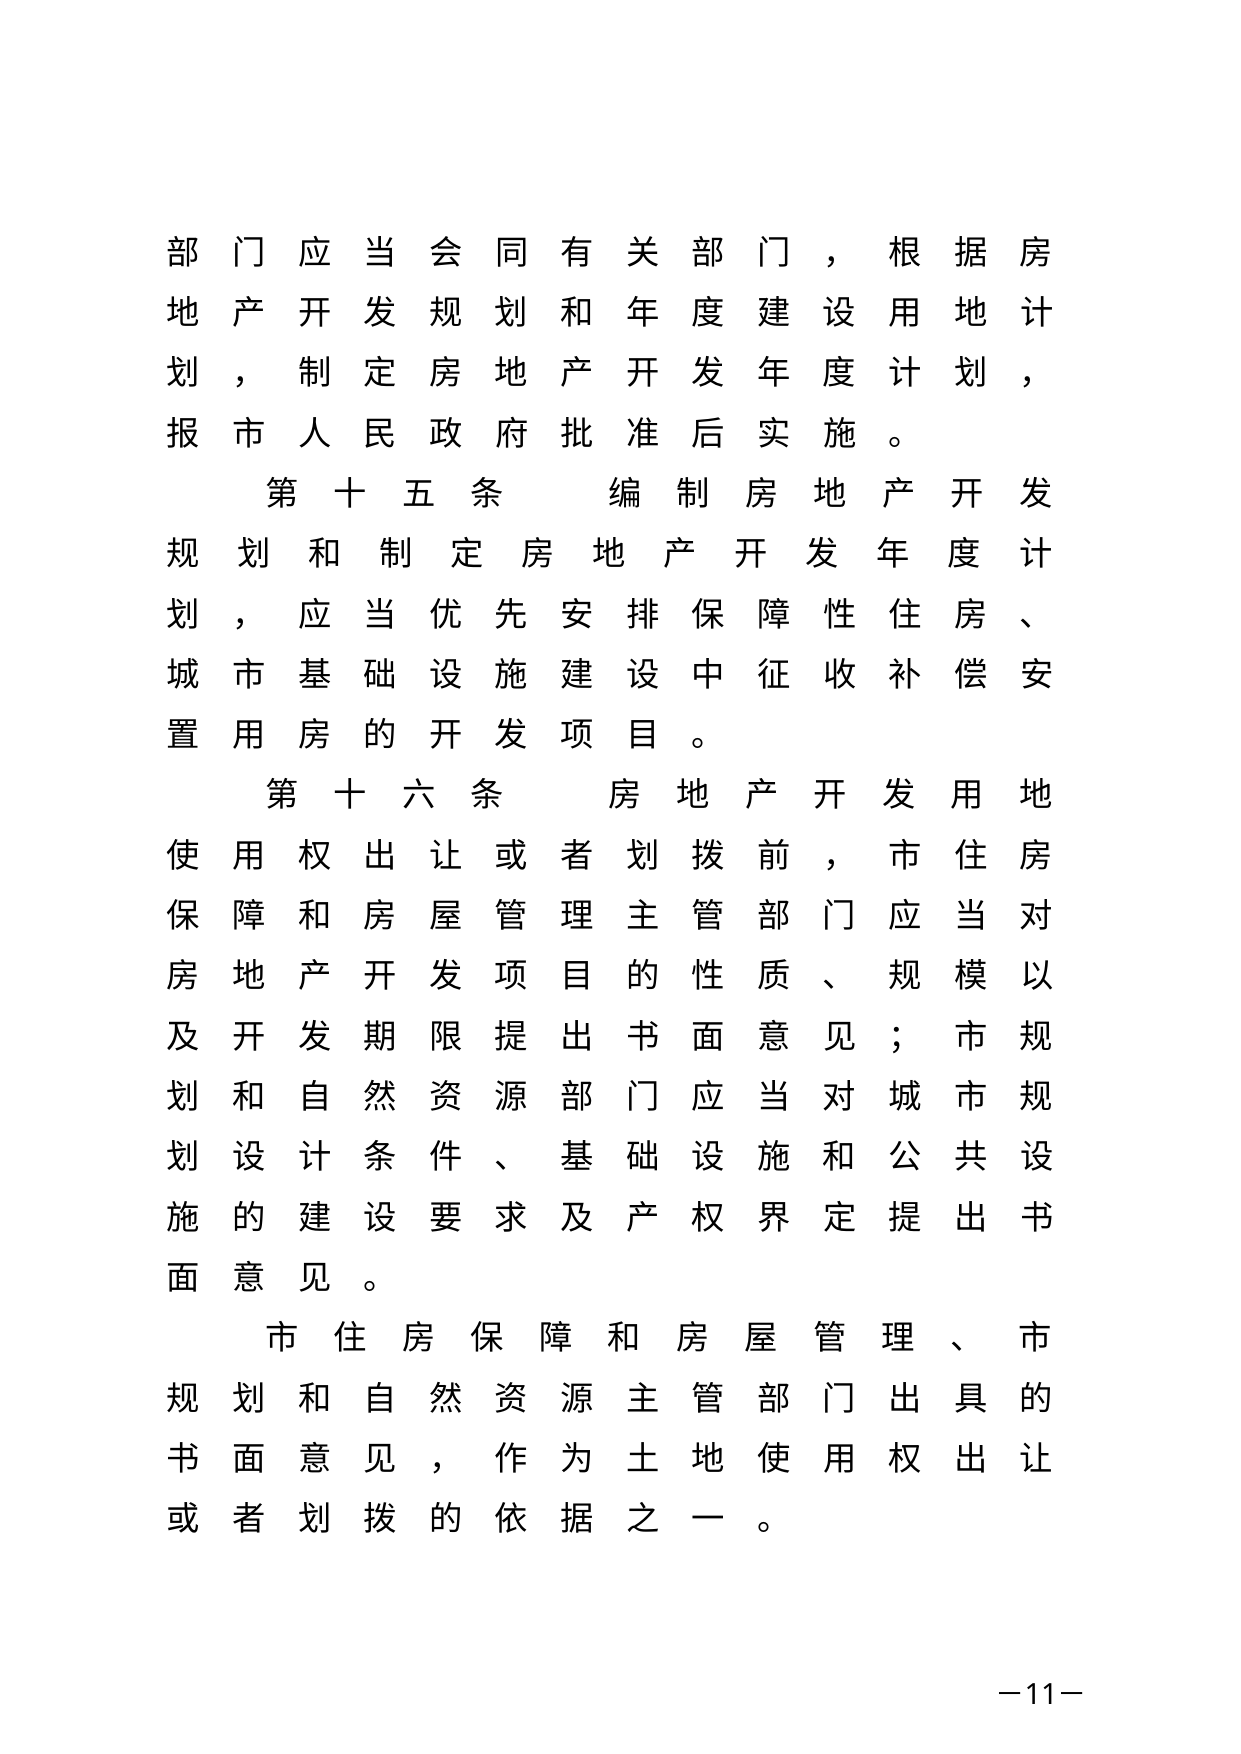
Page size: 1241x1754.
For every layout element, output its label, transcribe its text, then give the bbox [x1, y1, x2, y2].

text 市住房保障和房屋管理、市规划和自然资源主管部门出具的书面意见，作为土地使用权出让或者划拨的依据之一。 [167, 1305, 1085, 1546]
text 第十五条 编制房地产开发规划和制定房地产开发年度计划，应当优先安排保障性住房、城市基础设施建设中征收补偿安置用房的开发项目。 [167, 461, 1085, 762]
text 第十六条 房地产开发用地使用权出让或者划拨前，市住房保障和房屋管理主管部门应当对房地产开发项目的性质、规模以及开发期限提出书面意见；市规划和自然资源部门应当对城市规划设计条件、基础设施和公共设施的建设要求及产权界定提出书面意见。 [167, 762, 1085, 1305]
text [167, 219, 1085, 461]
